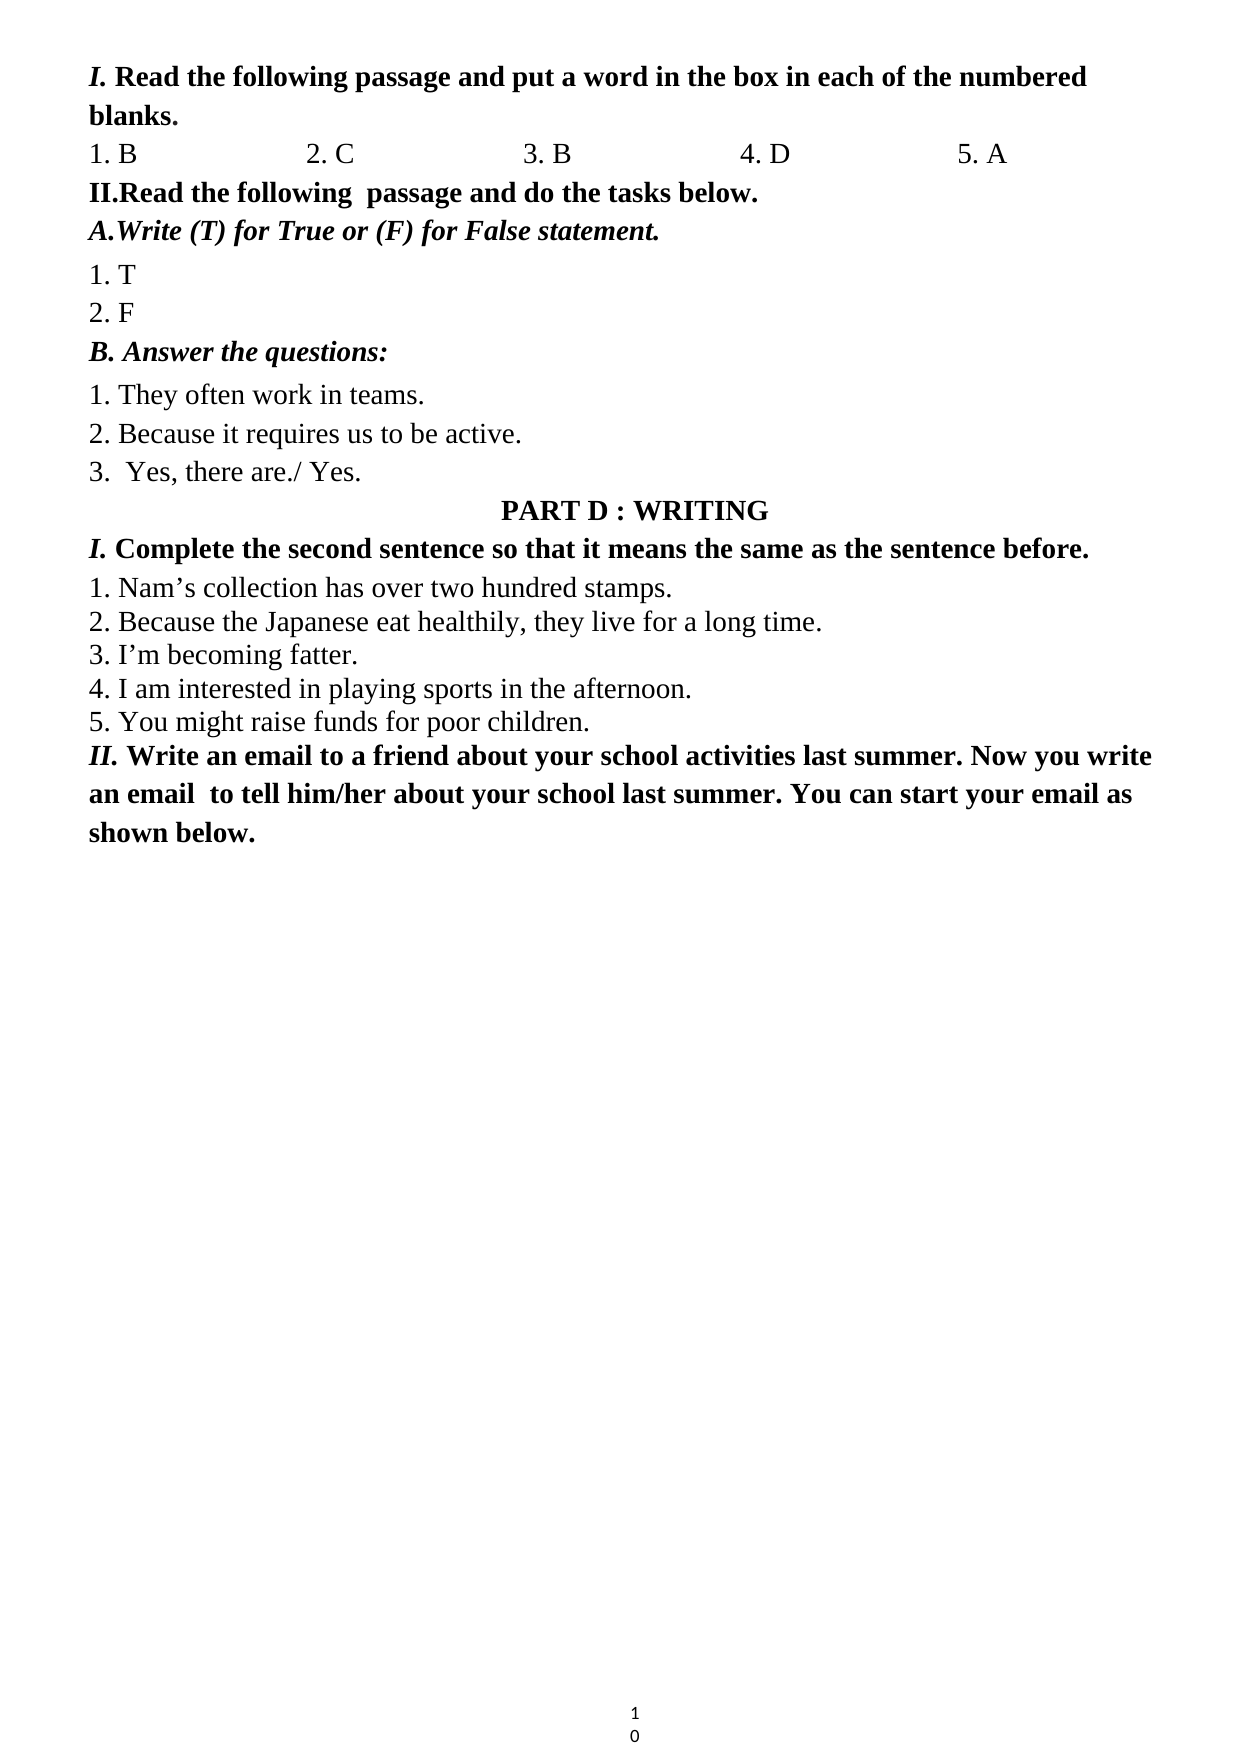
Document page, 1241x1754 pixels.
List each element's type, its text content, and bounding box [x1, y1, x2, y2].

text I. Complete the second sentence so that it means the same as the sentence before. [89, 532, 1181, 565]
text II.Read the following passage and do the tasks below. [89, 175, 1181, 208]
text 3. Yes, there are./ Yes. [89, 454, 1181, 488]
text B. Answer the questions: [89, 334, 1181, 367]
text 2. F [89, 295, 1181, 329]
text II. Write an email to a friend about your school activities last summer. Now you write an email to tell him/her about your school last summer. You can start your email as shown below. [89, 738, 1181, 848]
table_header 1. B [78, 136, 294, 175]
table_header 5. A [946, 136, 1163, 175]
text 1. T [89, 257, 1181, 290]
text I. Read the following passage and put a word in the box in each of the numbered blanks. [89, 59, 1181, 131]
text 2. Because it requires us to be active. [89, 416, 1181, 449]
text 1. They often work in teams. [89, 377, 1181, 411]
table_header 4. D [729, 136, 946, 175]
text 3. I’m becoming fatter. [89, 637, 1181, 671]
text 4. I am interested in playing sports in the afternoon. [89, 671, 1181, 704]
text 2. Because the Japanese eat healthily, they live for a long time. [89, 604, 1181, 637]
text 1. Nam’s collection has over two hundred stamps. [89, 570, 1181, 604]
text 5. You might raise funds for poor children. [89, 704, 1181, 738]
text A.Write (T) for True or (F) for False statement. [89, 213, 1181, 247]
text PART D : WRITING [89, 493, 1181, 527]
table_header 3. B [512, 136, 729, 175]
table_header 2. C [295, 136, 512, 175]
